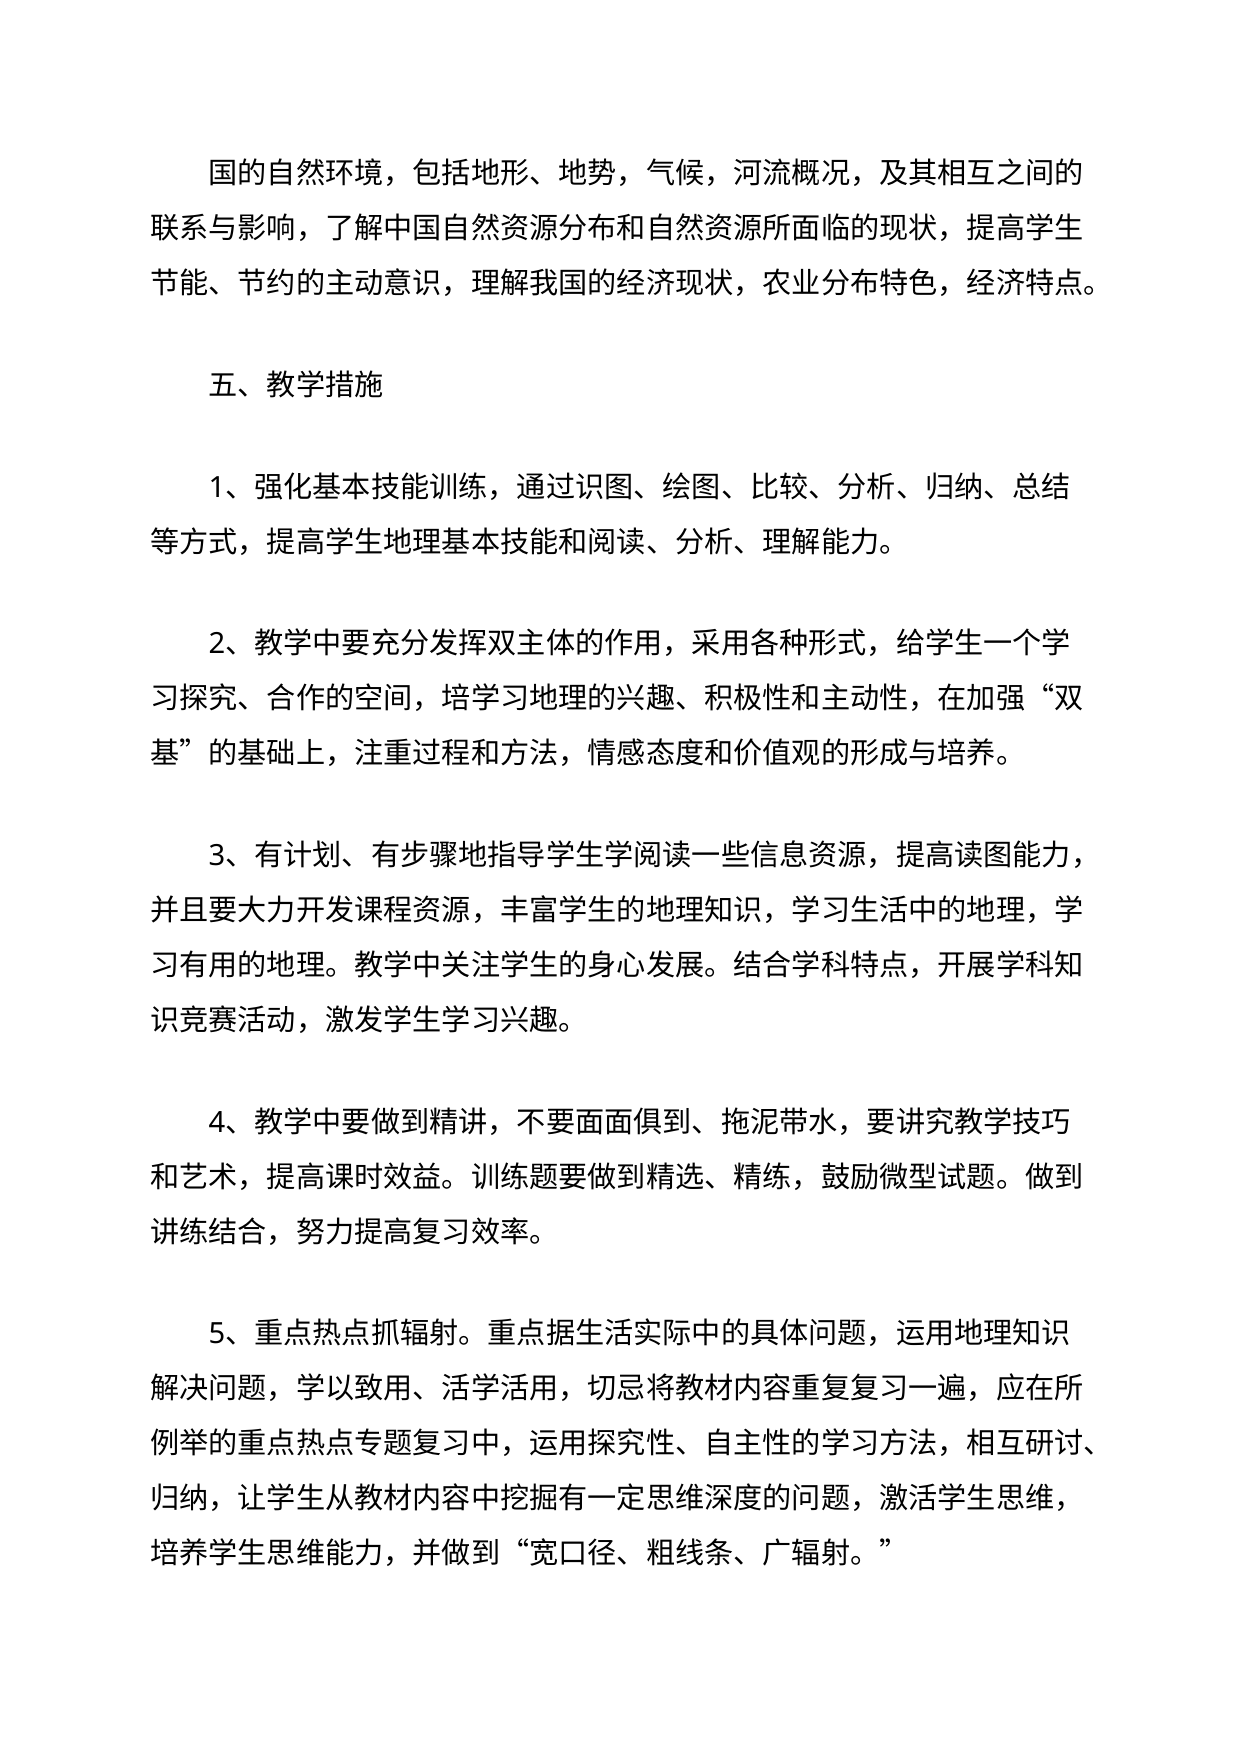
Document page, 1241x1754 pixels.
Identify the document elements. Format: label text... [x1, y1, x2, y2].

text 3、有计划、有步骤地指导学生学阅读一些信息资源，提高读图能力，并且要大力开发课程资源，丰富学生的地理知识，学习生活中的地理，学习有用的地理。教学中关注学生的身心发展。结合学科特点，开展学科知识竞赛活动，激发学生学习兴趣。 [150, 832, 1090, 1039]
text 5、重点热点抓辐射。重点据生活实际中的具体问题，运用地理知识解决问题，学以致用、活学活用，切忌将教材内容重复复习一遍，应在所例举的重点热点专题复习中，运用探究性、自主性的学习方法，相互研讨、归纳，让学生从教材内容中挖掘有一定思维深度的问题，激活学生思维，培养学生思维能力，并做到“宽口径、粗线条、广辐射。” [150, 1310, 1090, 1572]
text 1、强化基本技能训练，通过识图、绘图、比较、分析、归纳、总结等方式，提高学生地理基本技能和阅读、分析、理解能力。 [150, 463, 1090, 561]
text 国的自然环境，包括地形、地势，气候，河流概况，及其相互之间的联系与影响，了解中国自然资源分布和自然资源所面临的现状，提高学生节能、节约的主动意识，理解我国的经济现状，农业分布特色，经济特点。 [150, 150, 1090, 302]
text 五、教学措施 [150, 362, 1090, 404]
text 4、教学中要做到精讲，不要面面俱到、拖泥带水，要讲究教学技巧和艺术，提高课时效益。训练题要做到精选、精练，鼓励微型试题。做到讲练结合，努力提高复习效率。 [150, 1098, 1090, 1251]
text 2、教学中要充分发挥双主体的作用，采用各种形式，给学生一个学习探究、合作的空间，培学习地理的兴趣、积极性和主动性，在加强“双基”的基础上，注重过程和方法，情感态度和价值观的形成与培养。 [150, 620, 1090, 772]
